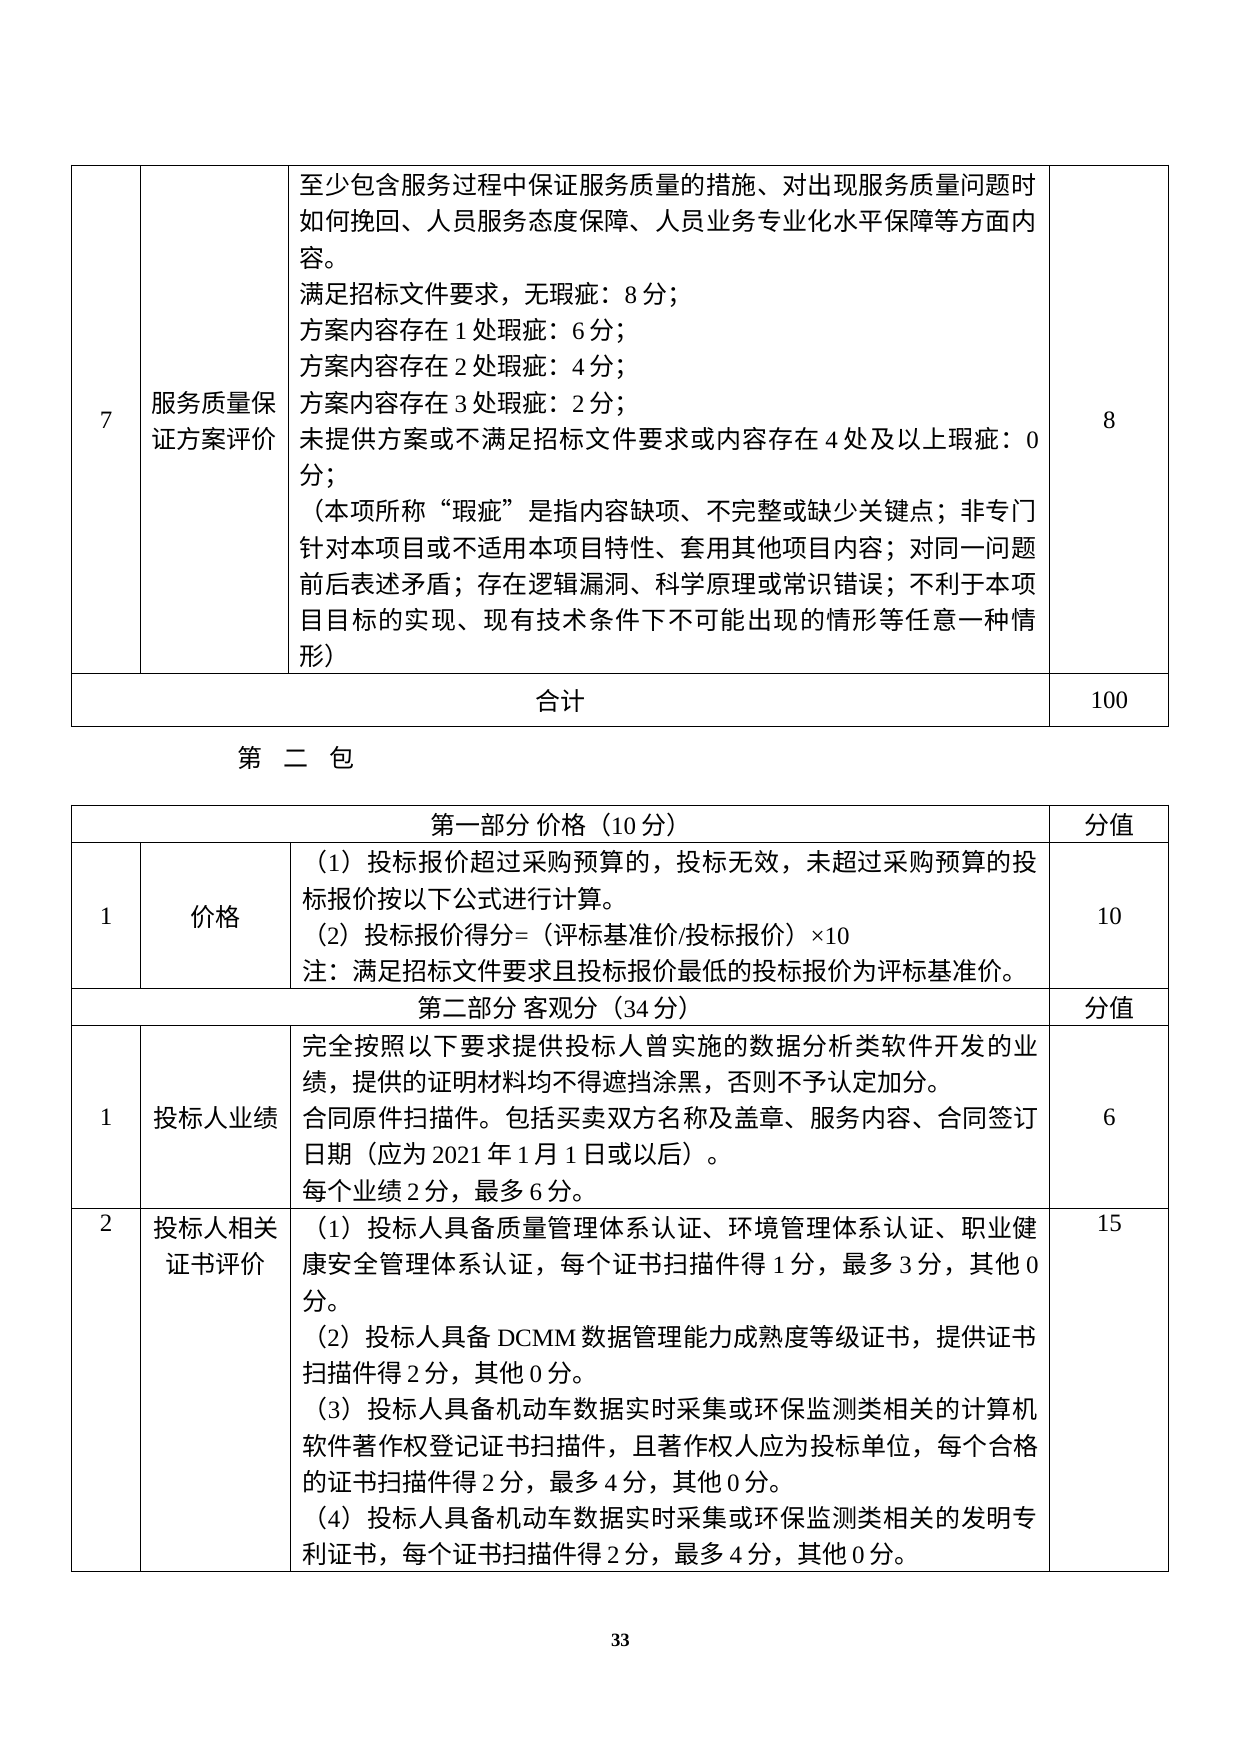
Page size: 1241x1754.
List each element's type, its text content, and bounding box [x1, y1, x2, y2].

table_cell 100 [1050, 674, 1168, 726]
table_cell （1）投标报价超过采购预算的，投标无效，未超过采购预算的投标报价按以下公式进行计算。 （2）投标报价得分=（评标基准价/投标报价）×10 注：满足招标文件要求且投标报价最低的投标报价为评标基准价。 [291, 843, 1049, 988]
table_cell 服务质量保证方案评价 [141, 166, 288, 673]
table_cell 投标人相关证书评价 [141, 1209, 290, 1571]
table_cell 10 [1050, 843, 1168, 988]
table_cell 1 [72, 1026, 140, 1207]
table_cell 第二部分 客观分（34分） [72, 989, 1049, 1025]
table_cell 投标人业绩 [141, 1026, 290, 1207]
table_header 第一部分 价格（10分） [72, 806, 1049, 842]
table_cell 分值 [1050, 989, 1168, 1025]
table_cell 2 [72, 1209, 140, 1571]
text 第二包 [190, 727, 1050, 786]
table_cell 7 [72, 166, 140, 673]
table_cell 合计 [72, 674, 1049, 726]
table_cell 15 [1050, 1209, 1168, 1571]
table_header 分值 [1050, 806, 1168, 842]
table_cell 6 [1050, 1026, 1168, 1207]
table_cell 8 [1050, 166, 1168, 673]
table_cell 至少包含服务过程中保证服务质量的措施、对出现服务质量问题时如何挽回、人员服务态度保障、人员业务专业化水平保障等方面内容。 满足招标文件要求，无瑕疵：8分； 方案内容存在1处瑕疵：6分； 方案内容存在2处瑕疵：4分； 方案内容存在3处瑕疵：2分； 未提供方案或不满足招标文件要求或内容存在4处及以上瑕疵：0分； （本项所称“瑕疵”是指内容缺项、不完整或缺少关键点；非专门针对本项目或不适用本项目特性、套用其他项目内容；对同一问题前后表述矛盾；存在逻辑漏洞、科学原理或常识错误；不利于本项目目标的实现、现有技术条件下不可能出现的情形等任意一种情形） [289, 166, 1049, 673]
table_cell 价格 [141, 843, 290, 988]
table_cell 完全按照以下要求提供投标人曾实施的数据分析类软件开发的业绩，提供的证明材料均不得遮挡涂黑，否则不予认定加分。 合同原件扫描件。包括买卖双方名称及盖章、服务内容、合同签订日期（应为2021年1月1日或以后）。 每个业绩2分，最多6分。 [291, 1026, 1049, 1207]
table_cell 1 [72, 843, 140, 988]
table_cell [291, 1209, 1049, 1571]
